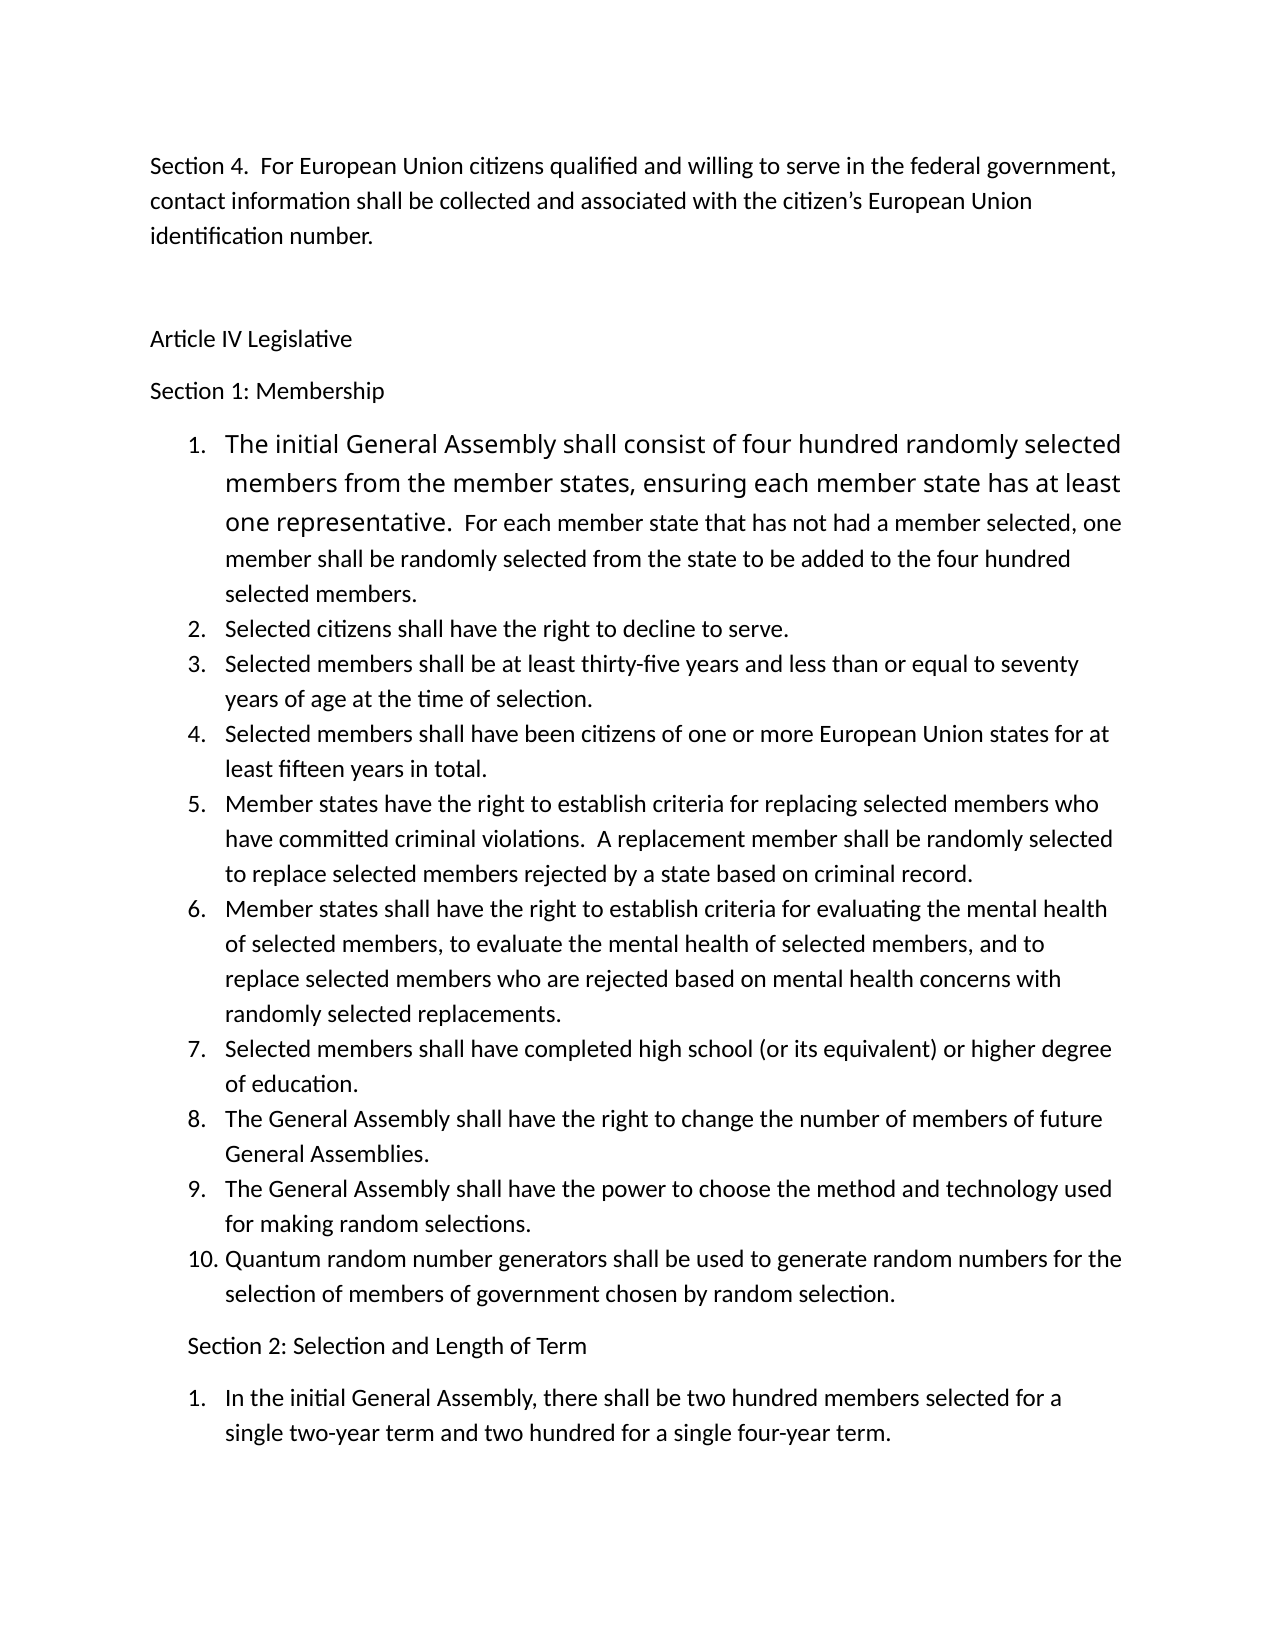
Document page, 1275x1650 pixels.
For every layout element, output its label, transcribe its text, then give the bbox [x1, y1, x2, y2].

text Section 1: Membership [150, 375, 1125, 406]
list Selected members shall have completed high school (or its equivalent) or higher degree of education. [187, 1033, 1125, 1099]
text Section 2: Selection and Length of Term [187, 1330, 1125, 1361]
text Article IV Legislative [150, 323, 1125, 354]
list Selected citizens shall have the right to decline to serve. [187, 613, 1125, 644]
list Member states have the right to establish criteria for replacing selected members who have committed criminal violations. A replacement member shall be randomly selected to replace selected members rejected by a state based on criminal record. [187, 788, 1125, 889]
list Quantum random number generators shall be used to generate random numbers for the selection of members of government chosen by random selection. [187, 1243, 1125, 1309]
list In the initial General Assembly, there shall be two hundred members selected for a single two-year term and two hundred for a single four-year term. [187, 1382, 1125, 1447]
text Section 4. For European Union citizens qualified and willing to serve in the federal government, contact information shall be collected and associated with the citizen’s European Union identification number. [150, 150, 1125, 251]
list The General Assembly shall have the power to choose the method and technology used for making random selections. [187, 1173, 1125, 1239]
list Selected members shall have been citizens of one or more European Union states for at least fifteen years in total. [187, 718, 1125, 784]
list The General Assembly shall have the right to change the number of members of future General Assemblies. [187, 1103, 1125, 1169]
list The initial General Assembly shall consist of four hundred randomly selected members from the member states, ensuring each member state has at least one representative. For each member state that has not had a member selected, one member shall be randomly selected from the state to be added to the four hundred selected members. [187, 427, 1125, 609]
list Member states shall have the right to establish criteria for evaluating the mental health of selected members, to evaluate the mental health of selected members, and to replace selected members who are rejected based on mental health concerns with randomly selected replacements. [187, 893, 1125, 1029]
list Selected members shall be at least thirty-five years and less than or equal to seventy years of age at the time of selection. [187, 648, 1125, 714]
